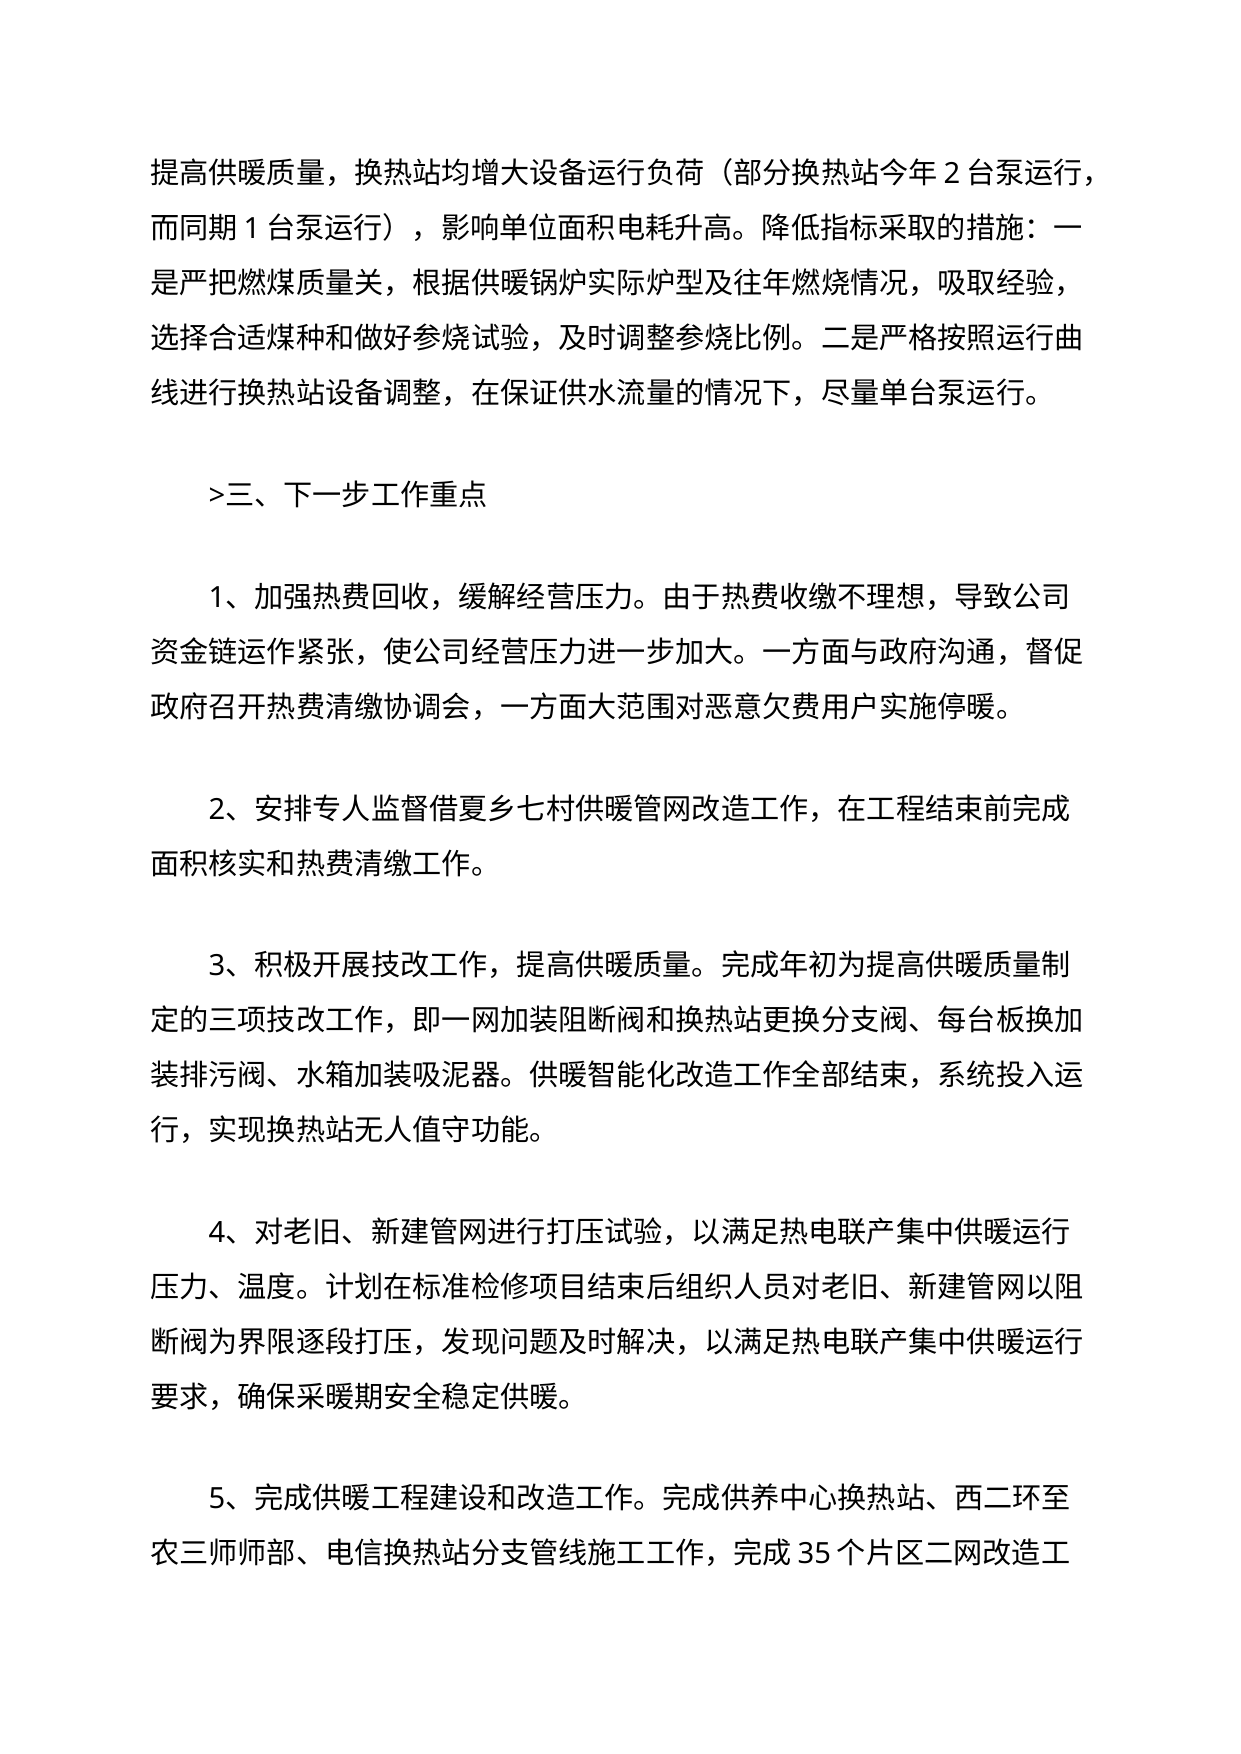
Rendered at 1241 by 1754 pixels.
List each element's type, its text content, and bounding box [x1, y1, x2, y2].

text 3、积极开展技改工作，提高供暖质量。完成年初为提高供暖质量制定的三项技改工作，即一网加装阻断阀和换热站更换分支阀、每台板换加装排污阀、水箱加装吸泥器。供暖智能化改造工作全部结束，系统投入运行，实现换热站无人值守功能。 [150, 942, 1090, 1149]
text >三、下一步工作重点 [150, 472, 1090, 514]
text 2、安排专人监督借夏乡七村供暖管网改造工作，在工程结束前完成面积核实和热费清缴工作。 [150, 785, 1090, 882]
text 4、对老旧、新建管网进行打压试验，以满足热电联产集中供暖运行压力、温度。计划在标准检修项目结束后组织人员对老旧、新建管网以阻断阀为界限逐段打压，发现问题及时解决，以满足热电联产集中供暖运行要求，确保采暖期安全稳定供暖。 [150, 1208, 1090, 1416]
text 1、加强热费回收，缓解经营压力。由于热费收缴不理想，导致公司资金链运作紧张，使公司经营压力进一步加大。一方面与政府沟通，督促政府召开热费清缴协调会，一方面大范围对恶意欠费用户实施停暖。 [150, 573, 1090, 726]
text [150, 150, 1090, 412]
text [150, 1475, 1090, 1572]
